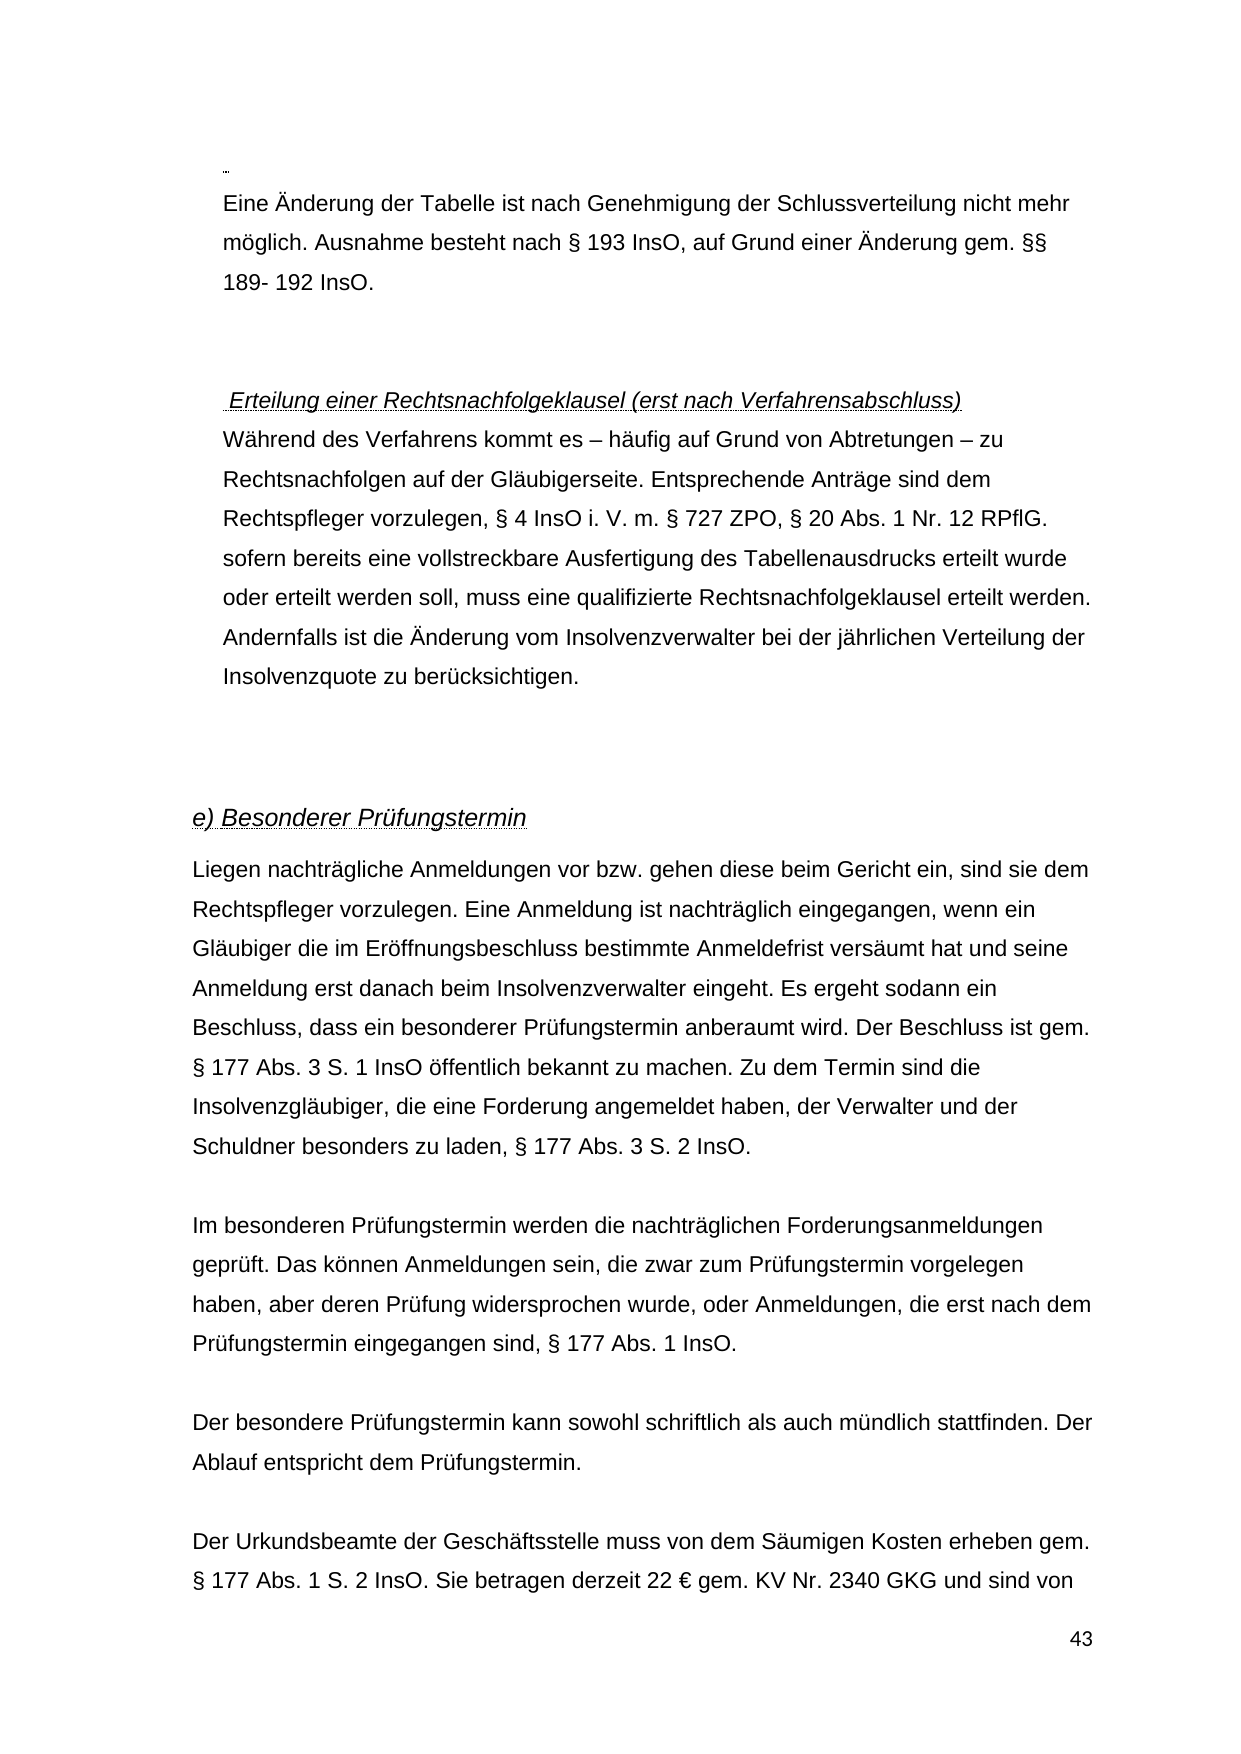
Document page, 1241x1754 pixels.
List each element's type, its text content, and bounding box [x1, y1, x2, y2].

list Liegen nachträgliche Anmeldungen vor bzw. gehen diese beim Gericht ein, sind sie dem Rechtspfleger vorzulegen. Eine Anmeldung ist nachträglich eingegangen, wenn ein Gläubiger die im Eröffnungsbeschluss bestimmte Anmeldefrist versäumt hat und seine Anmeldung erst danach beim Insolvenzverwalter eingeht. Es ergeht sodann ein Beschluss, dass ein besonderer Prüfungstermin anberaumt wird. Der Beschluss ist gem. § 177 Abs. 3 S. 1 InsO öffentlich bekannt zu machen. Zu dem Termin sind die Insolvenzgläubiger, die eine Forderung angemeldet haben, der Verwalter und der Schuldner besonders zu laden, § 177 Abs. 3 S. 2 InsO. [192, 856, 1093, 1159]
list Der besondere Prüfungstermin kann sowohl schriftlich als auch mündlich stattfinden. Der Ablauf entspricht dem Prüfungstermin. [192, 1409, 1093, 1475]
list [192, 1528, 1093, 1593]
text e) Besonderer Prüfungstermin [192, 803, 1093, 831]
list Erteilung einer Rechtsnachfolgeklausel (erst nach Verfahrensabschluss) [223, 387, 1093, 413]
list Im besonderen Prüfungstermin werden die nachträglichen Forderungsanmeldungen geprüft. Das können Anmeldungen sein, die zwar zum Prüfungstermin vorgelegen haben, aber deren Prüfung widersprochen wurde, oder Anmeldungen, die erst nach dem Prüfungstermin eingegangen sind, § 177 Abs. 1 InsO. [192, 1212, 1093, 1357]
list Eine Änderung der Tabelle ist nach Genehmigung der Schlussverteilung nicht mehr möglich. Ausnahme besteht nach § 193 InsO, auf Grund einer Änderung gem. §§ 189- 192 InsO. [223, 189, 1093, 295]
list Während des Verfahrens kommt es – häufig auf Grund von Abtretungen – zu Rechtsnachfolgen auf der Gläubigerseite. Entsprechende Anträge sind dem Rechtspfleger vorzulegen, § 4 InsO i. V. m. § 727 ZPO, § 20 Abs. 1 Nr. 12 RPflG. sofern bereits eine vollstreckbare Ausfertigung des Tabellenausdrucks erteilt wurde oder erteilt werden soll, muss eine qualifizierte Rechtsnachfolgeklausel erteilt werden. Andernfalls ist die Änderung vom Insolvenzverwalter bei der jährlichen Verteilung der Insolvenzquote zu berücksichtigen. [223, 426, 1093, 690]
